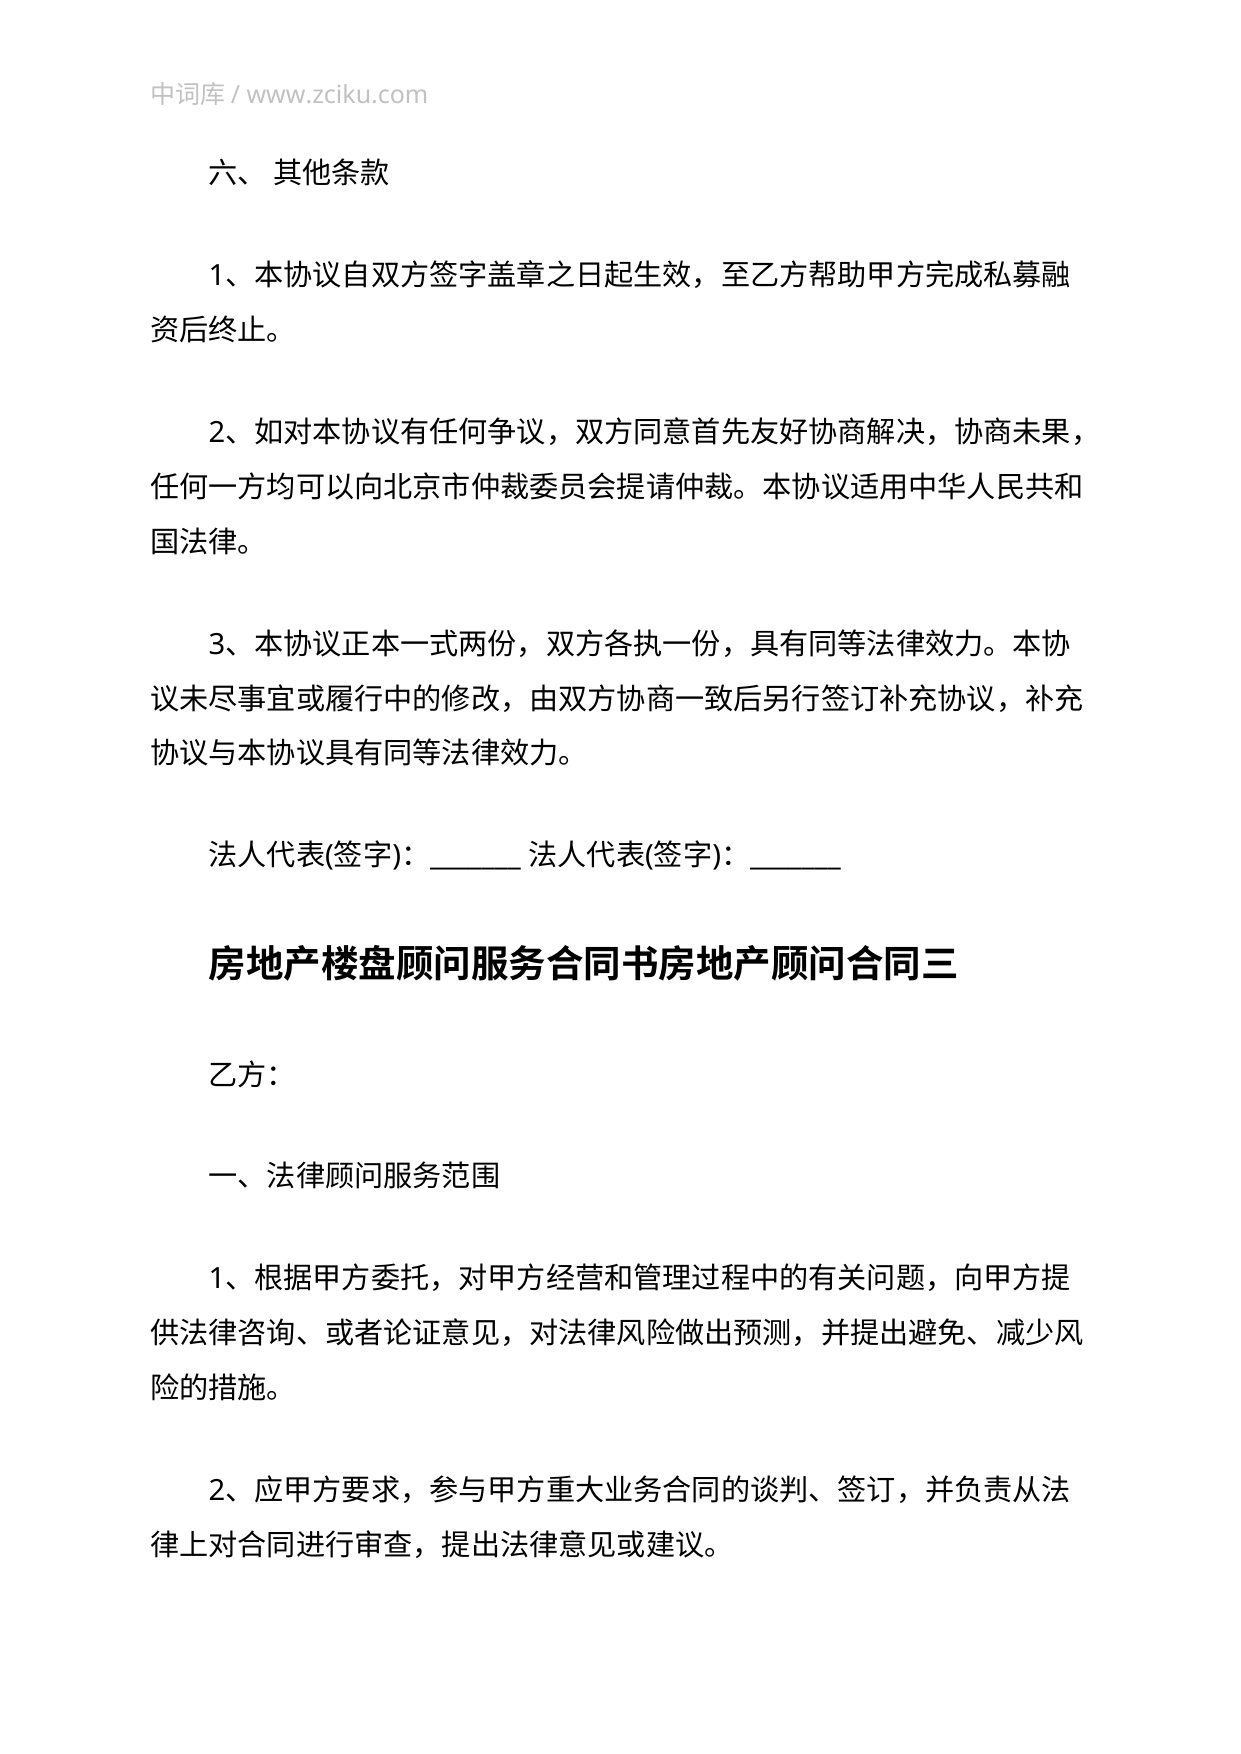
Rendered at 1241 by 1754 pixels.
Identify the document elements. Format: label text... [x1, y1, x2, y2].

text 1、本协议自双方签字盖章之日起生效，至乙方帮助甲方完成私募融资后终止。 [150, 252, 1090, 349]
text 2、如对本协议有任何争议，双方同意首先友好协商解决，协商未果，任何一方均可以向北京市仲裁委员会提请仲裁。本协议适用中华人民共和国法律。 [150, 408, 1090, 561]
text 房地产楼盘顾问服务合同书房地产顾问合同三 [150, 934, 1090, 988]
text 1、根据甲方委托，对甲方经营和管理过程中的有关问题，向甲方提供法律咨询、或者论证意见，对法律风险做出预测，并提出避免、减少风险的措施。 [150, 1255, 1090, 1407]
text 一、法律顾问服务范围 [150, 1153, 1090, 1195]
text 法人代表(签字)：_______ 法人代表(签字)：_______ [150, 832, 1090, 874]
text 乙方： [150, 1051, 1090, 1093]
text 六、 其他条款 [150, 150, 1090, 192]
text 3、本协议正本一式两份，双方各执一份，具有同等法律效力。本协议未尽事宜或履行中的修改，由双方协商一致后另行签订补充协议，补充协议与本协议具有同等法律效力。 [150, 620, 1090, 772]
text 2、应甲方要求，参与甲方重大业务合同的谈判、签订，并负责从法律上对合同进行审查，提出法律意见或建议。 [150, 1466, 1090, 1564]
